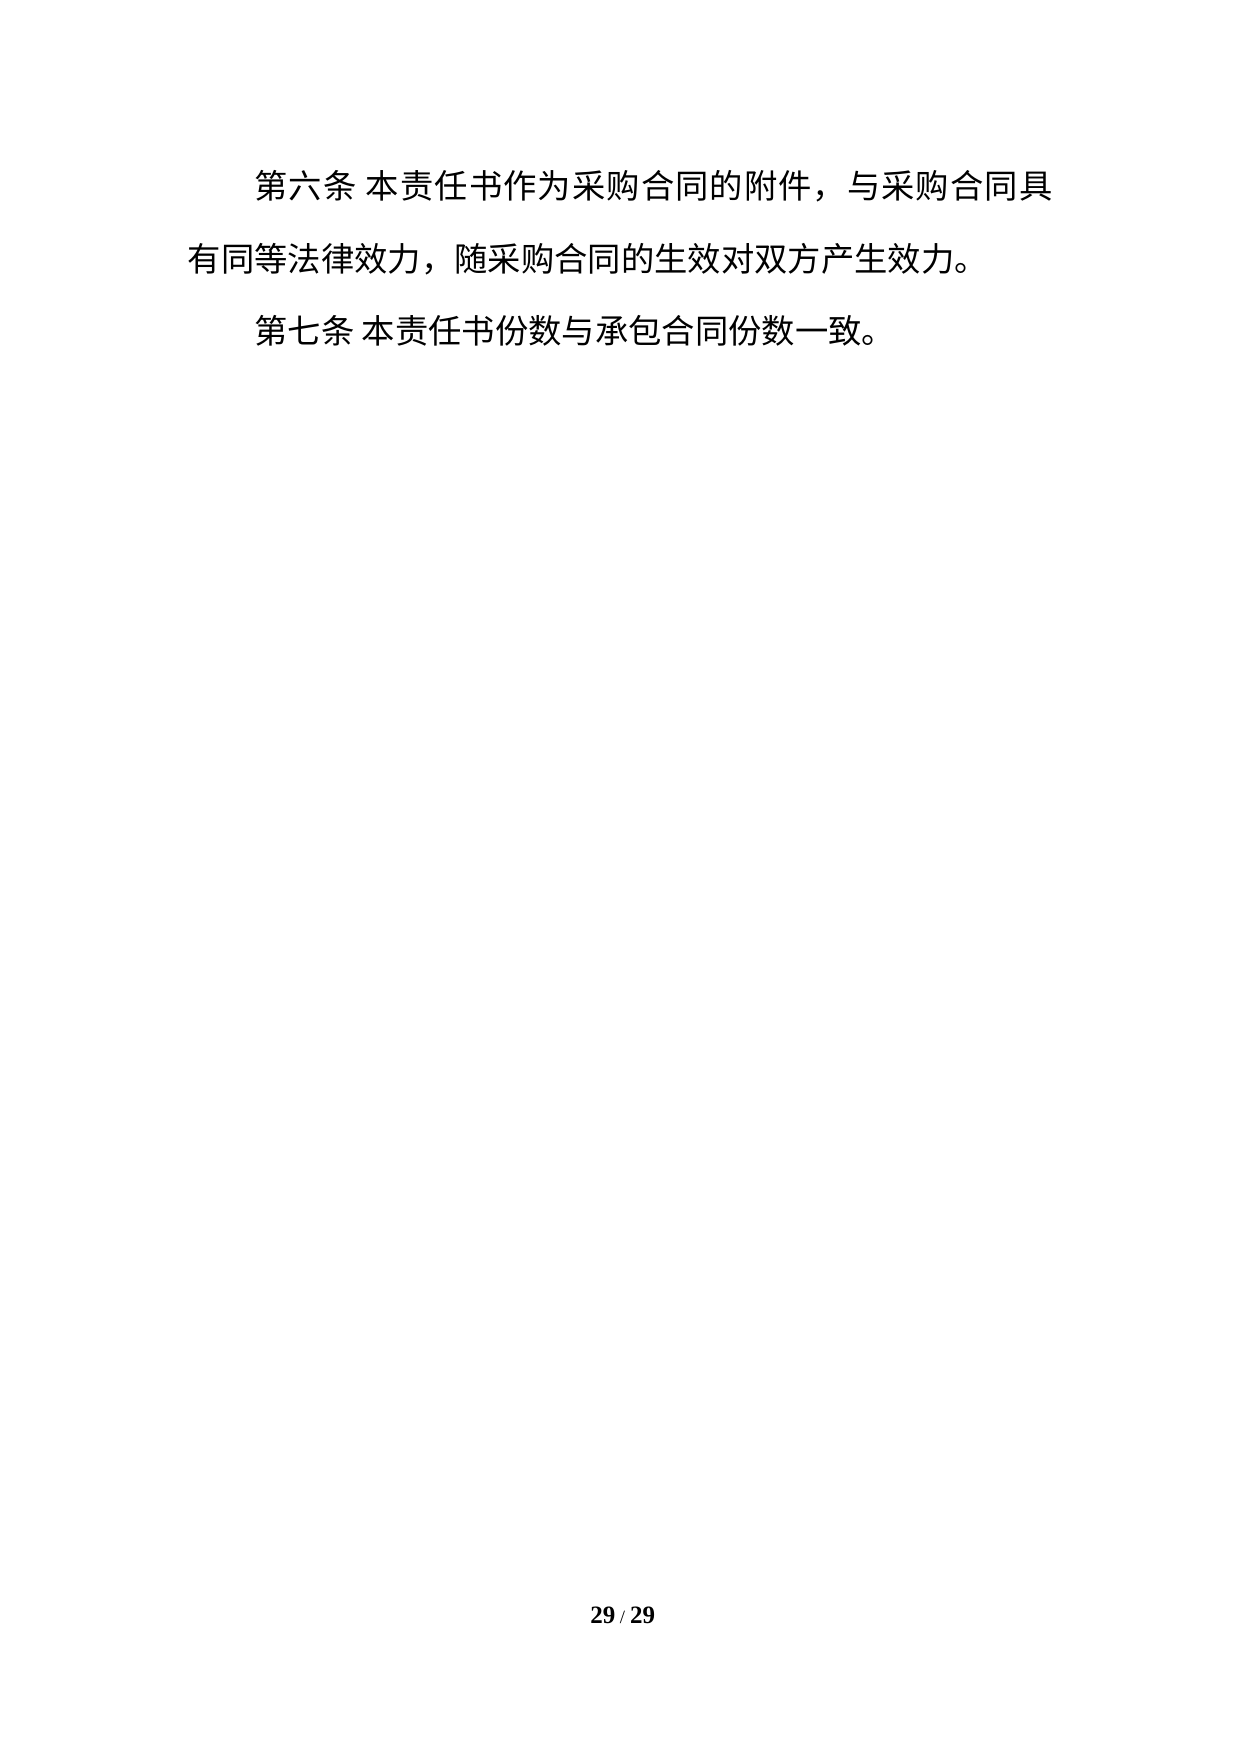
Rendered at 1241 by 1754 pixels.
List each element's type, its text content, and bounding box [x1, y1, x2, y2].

text 第六条 本责任书作为采购合同的附件，与采购合同具有同等法律效力，随采购合同的生效对双方产生效力。 [187, 160, 1053, 281]
text 第七条 本责任书份数与承包合同份数一致。 [187, 305, 1053, 353]
